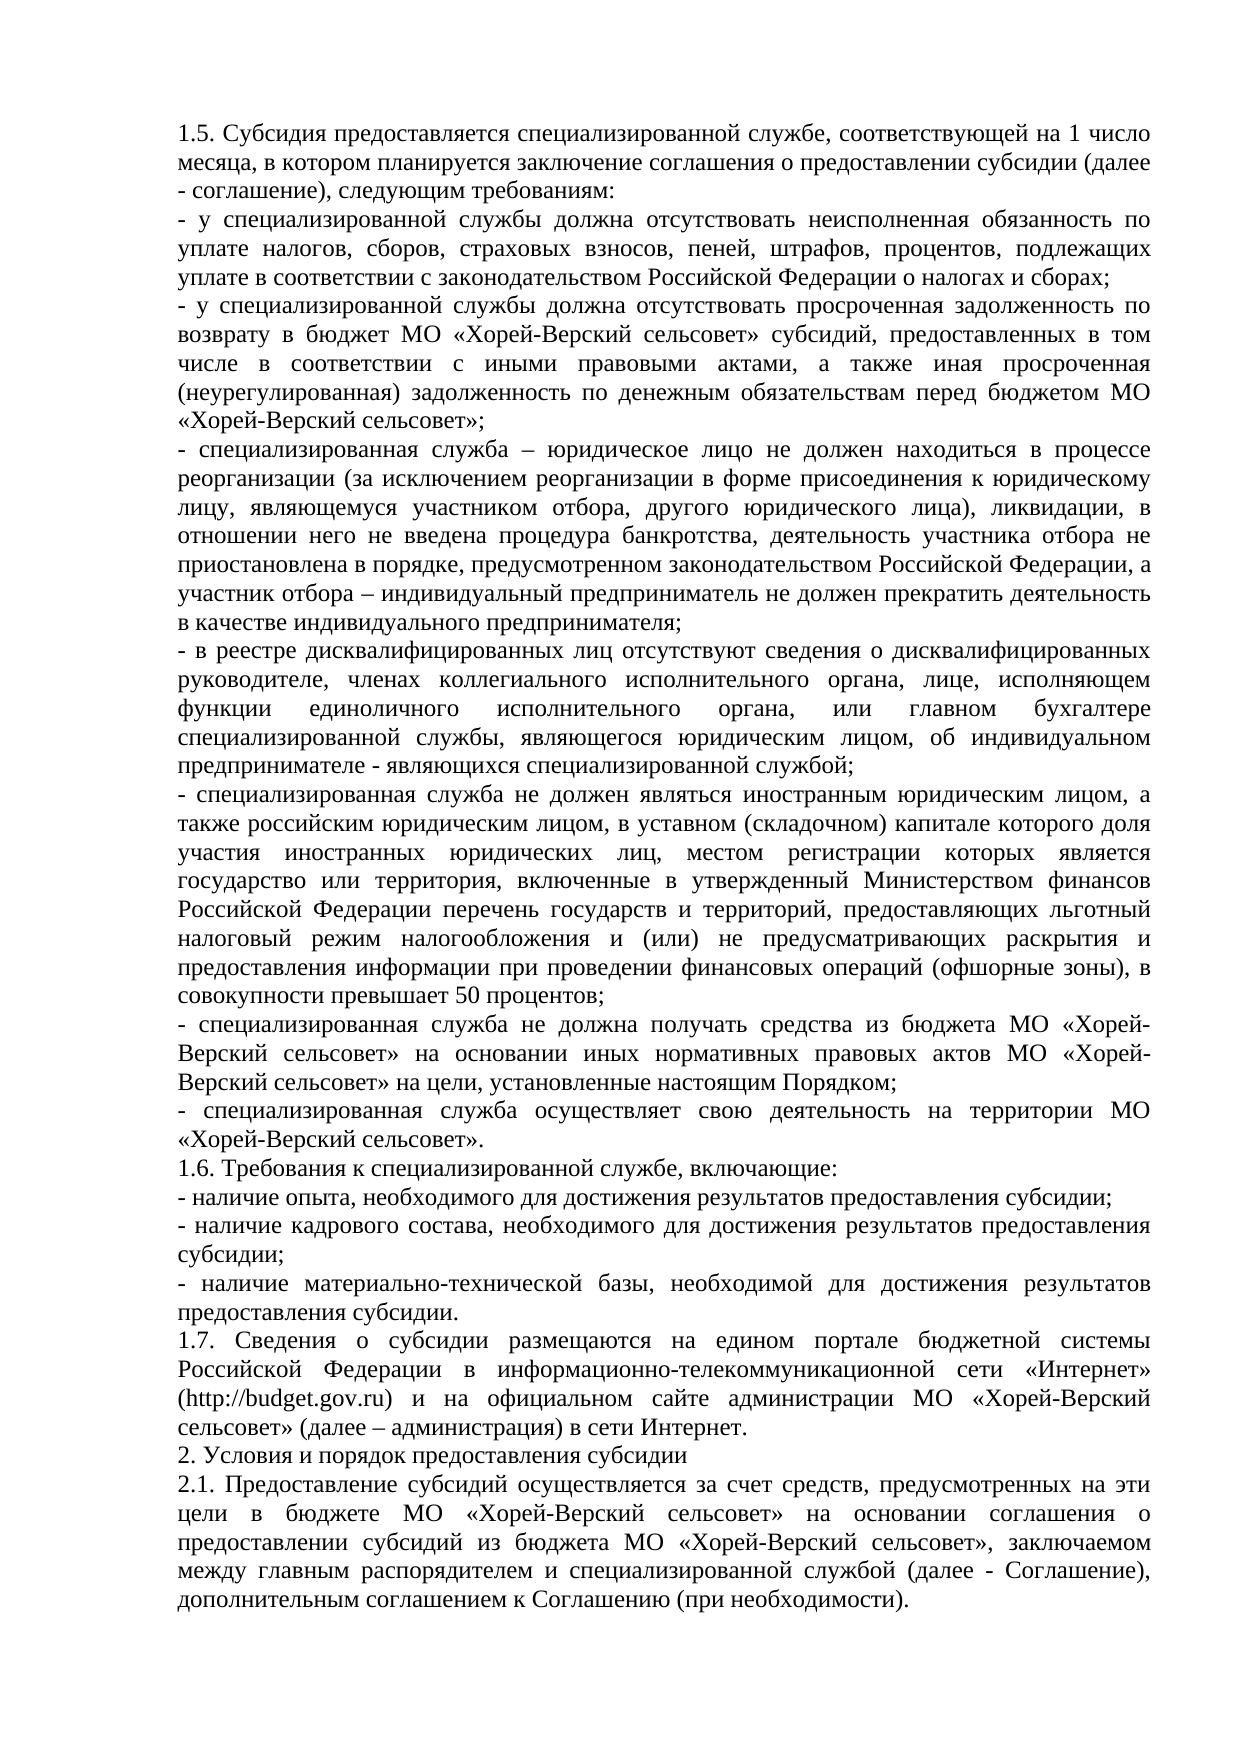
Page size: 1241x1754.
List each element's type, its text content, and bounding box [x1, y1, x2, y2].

text - в реестре дисквалифицированных лиц отсутствуют сведения о дисквалифицированных руководителе, членах коллегиального исполнительного органа, лице, исполняющем функции единоличного исполнительного органа, или главном бухгалтере специализированной службы, являющегося юридическим лицом, об индивидуальном предпринимателе - являющихся специализированной службой; [177, 636, 1152, 779]
text - специализированная служба не должна получать средства из бюджета МО «Хорей-Верский сельсовет» на основании иных нормативных правовых актов МО «Хорей-Верский сельсовет» на цели, установленные настоящим Порядком; [177, 1009, 1152, 1096]
text - наличие опыта, необходимого для достижения результатов предоставления субсидии; [177, 1182, 1152, 1211]
text 1.5. Субсидия предоставляется специализированной службе, соответствующей на 1 число месяца, в котором планируется заключение соглашения о предоставлении субсидии (далее - соглашение), следующим требованиям: [177, 118, 1152, 204]
text 2. Условия и порядок предоставления субсидии [177, 1441, 1152, 1469]
text 1.6. Требования к специализированной службе, включающие: [177, 1153, 1152, 1182]
text - у специализированной службы должна отсутствовать неисполненная обязанность по уплате налогов, сборов, страховых взносов, пеней, штрафов, процентов, подлежащих уплате в соответствии с законодательством Российской Федерации о налогах и сборах; [177, 204, 1152, 291]
text 2.1. Предоставление субсидий осуществляется за счет средств, предусмотренных на эти цели в бюджете МО «Хорей-Верский сельсовет» на основании соглашения о предоставлении субсидий из бюджета МО «Хорей-Верский сельсовет», заключаемом между главным распорядителем и специализированной службой (далее - Соглашение), дополнительным соглашением к Соглашению (при необходимости). [177, 1469, 1152, 1613]
text - специализированная служба осуществляет свою деятельность на территории МО «Хорей-Верский сельсовет». [177, 1096, 1152, 1153]
text 1.7. Сведения о субсидии размещаются на едином портале бюджетной системы Российской Федерации в информационно-телекоммуникационной сети «Интернет» (http://budget.gov.ru) и на официальном сайте администрации МО «Хорей-Верский сельсовет» (далее – администрация) в сети Интернет. [177, 1326, 1152, 1441]
text - у специализированной службы должна отсутствовать просроченная задолженность по возврату в бюджет МО «Хорей-Верский сельсовет» субсидий, предоставленных в том числе в соответствии с иными правовыми актами, а также иная просроченная (неурегулированная) задолженность по денежным обязательствам перед бюджетом МО «Хорей-Верский сельсовет»; [177, 291, 1152, 434]
text - специализированная служба – юридическое лицо не должен находиться в процессе реорганизации (за исключением реорганизации в форме присоединения к юридическому лицу, являющемуся участником отбора, другого юридического лица), ликвидации, в отношении него не введена процедура банкротства, деятельность участника отбора не приостановлена в порядке, предусмотренном законодательством Российской Федерации, а участник отбора – индивидуальный предприниматель не должен прекратить деятельность в качестве индивидуального предпринимателя; [177, 434, 1152, 636]
text - специализированная служба не должен являться иностранным юридическим лицом, а также российским юридическим лицом, в уставном (складочном) капитале которого доля участия иностранных юридических лиц, местом регистрации которых является государство или территория, включенные в утвержденный Министерством финансов Российской Федерации перечень государств и территорий, предоставляющих льготный налоговый режим налогообложения и (или) не предусматривающих раскрытия и предоставления информации при проведении финансовых операций (офшорные зоны), в совокупности превышает 50 процентов; [177, 779, 1152, 1009]
text - наличие кадрового состава, необходимого для достижения результатов предоставления субсидии; [177, 1211, 1152, 1268]
text - наличие материально-технической базы, необходимой для достижения результатов предоставления субсидии. [177, 1268, 1152, 1326]
